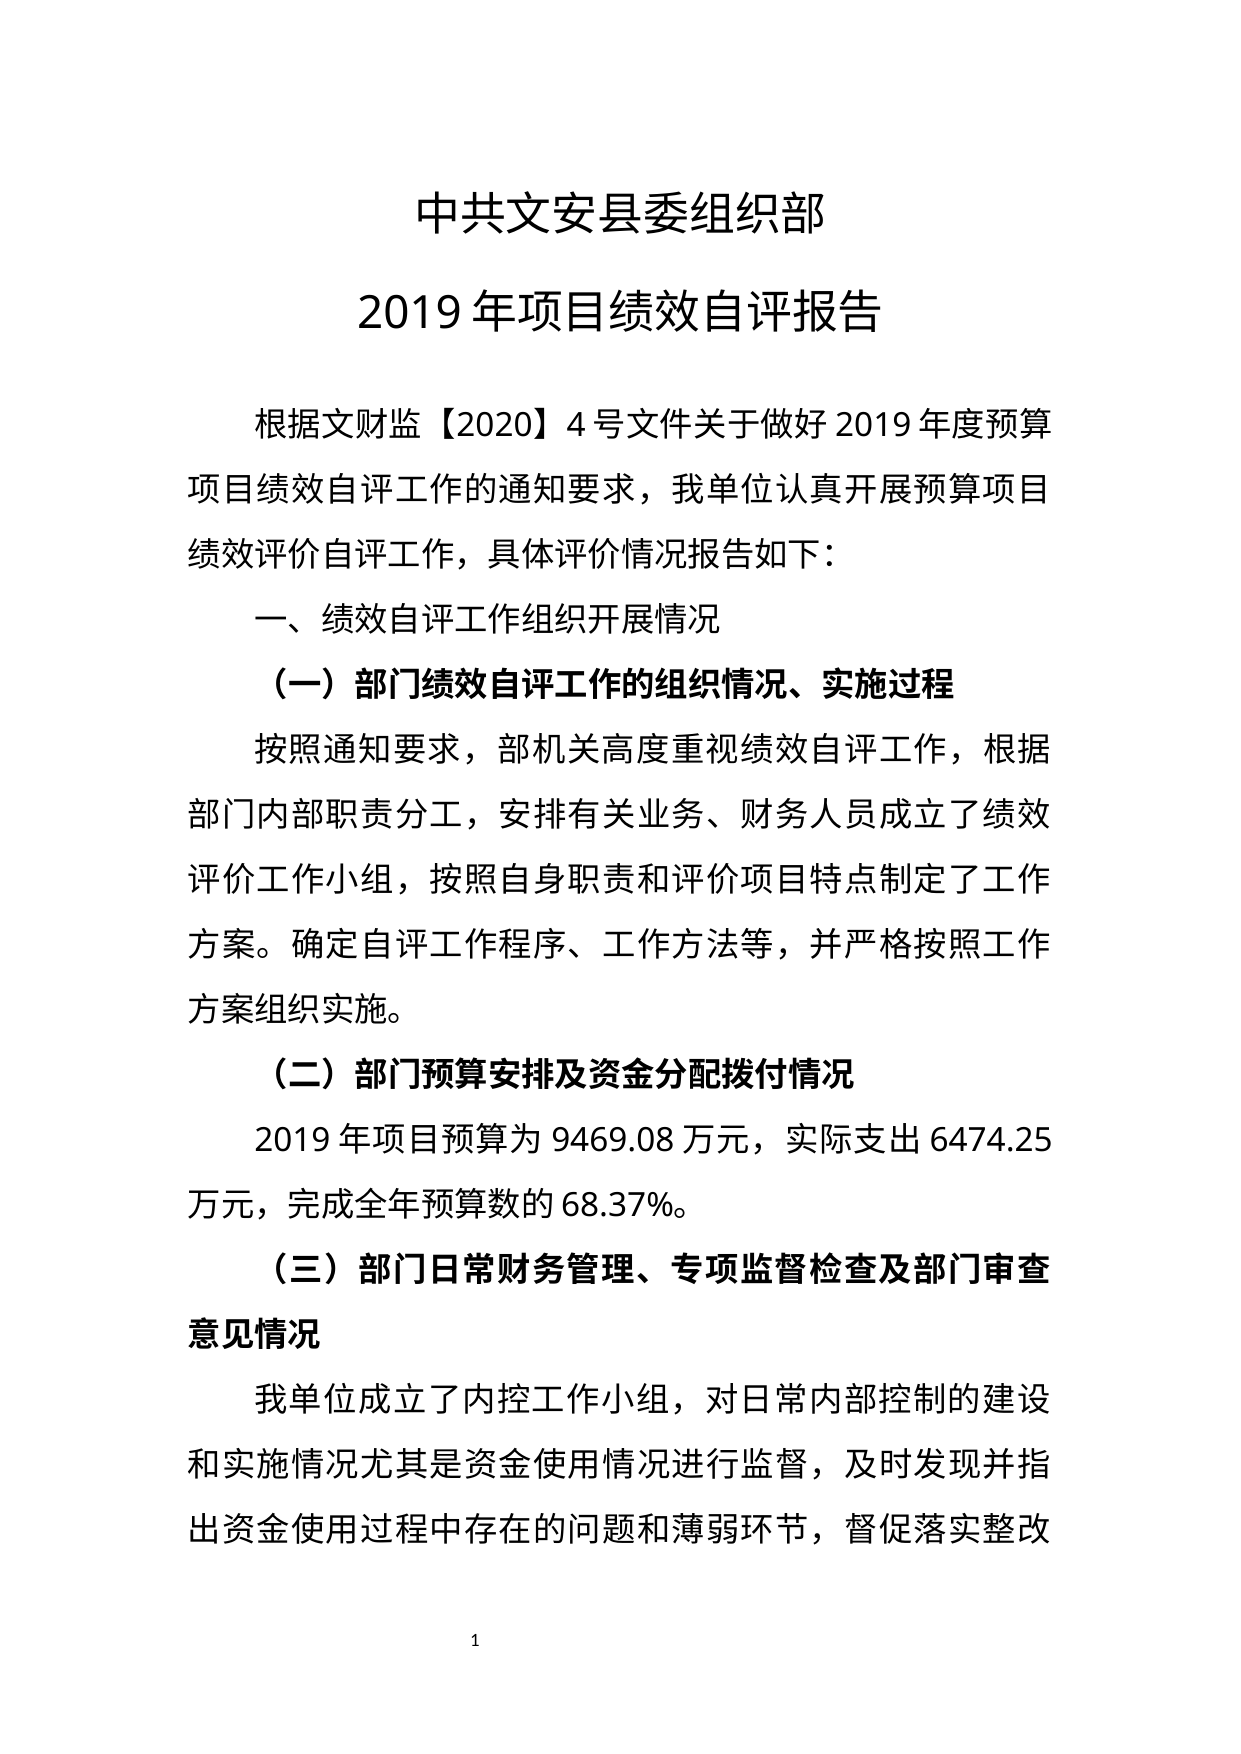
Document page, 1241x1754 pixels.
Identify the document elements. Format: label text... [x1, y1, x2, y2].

text （一）部门绩效自评工作的组织情况、实施过程 [187, 649, 1053, 714]
text 按照通知要求，部机关高度重视绩效自评工作，根据部门内部职责分工，安排有关业务、财务人员成立了绩效评价工作小组，按照自身职责和评价项目特点制定了工作方案。确定自评工作程序、工作方法等，并严格按照工作方案组织实施。 [187, 714, 1053, 1039]
text 一、绩效自评工作组织开展情况 [187, 584, 1053, 649]
text 中共文安县委组织部 [187, 162, 1053, 259]
text （二）部门预算安排及资金分配拨付情况 [187, 1039, 1053, 1104]
text 根据文财监【2020】4号文件关于做好2019年度预算项目绩效自评工作的通知要求，我单位认真开展预算项目绩效评价自评工作，具体评价情况报告如下： [187, 389, 1053, 584]
text 2019年项目绩效自评报告 [187, 259, 1053, 357]
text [187, 1364, 1053, 1559]
text （三）部门日常财务管理、专项监督检查及部门审查意见情况 [187, 1234, 1053, 1364]
text 2019年项目预算为9469.08万元，实际支出6474.25万元，完成全年预算数的68.37%。 [187, 1104, 1053, 1234]
